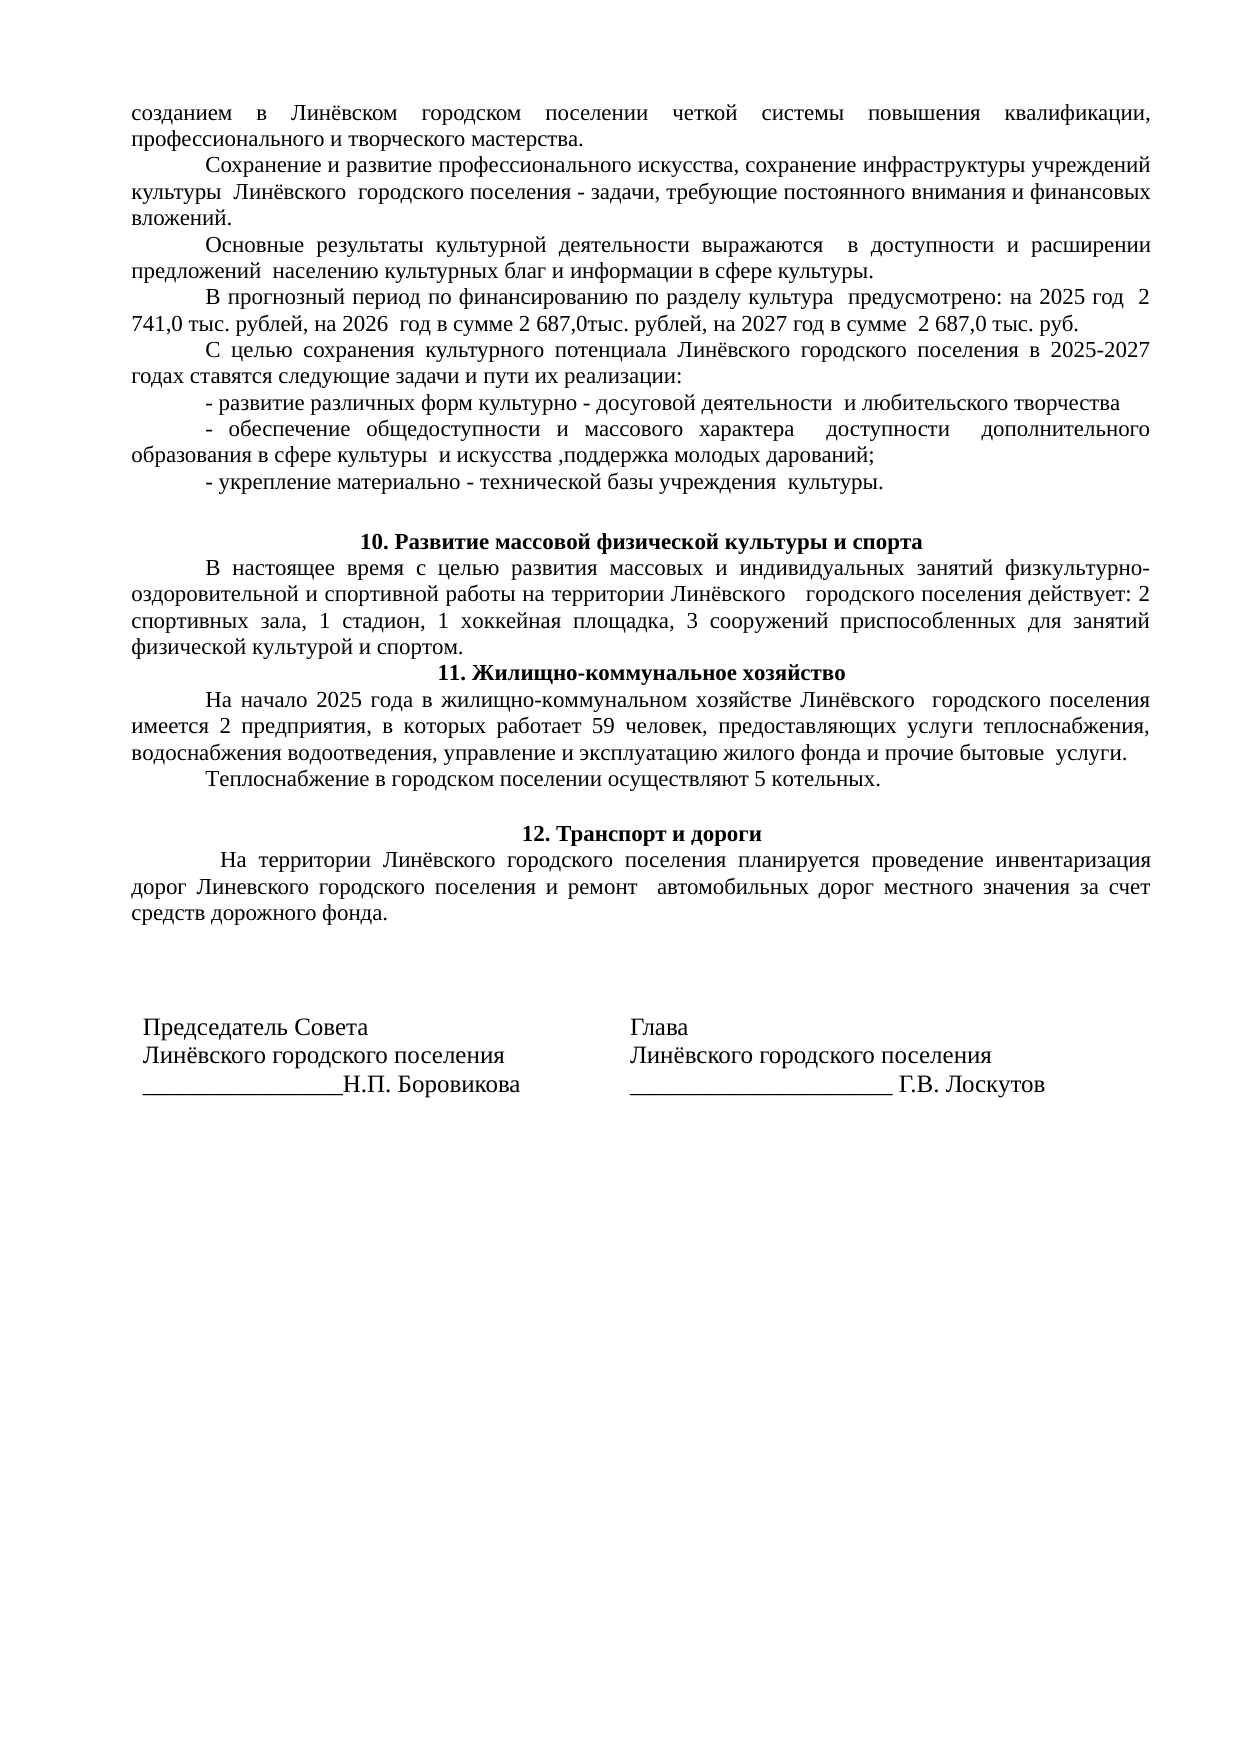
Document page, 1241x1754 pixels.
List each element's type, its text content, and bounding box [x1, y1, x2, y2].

text 12. Транспорт и дороги [131, 820, 1152, 846]
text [131, 99, 1152, 152]
text 11. Жилищно-коммунальное хозяйство [131, 659, 1152, 686]
text - обеспечение общедоступности и массового характера доступности дополнительного образования в сфере культуры и искусства ,поддержка молодых дарований; [131, 415, 1152, 468]
text На территории Линёвского городского поселения планируется проведение инвентаризация дорог Линевского городского поселения и ремонт автомобильных дорог местного значения за счет средств дорожного фонда. [131, 846, 1152, 925]
table_header Глава Линёвского городского поселения _____________________ Г.В. Лоскутов [619, 1012, 1117, 1098]
text С целью сохранения культурного потенциала Линёвского городского поселения в 2025-2027 годах ставятся следующие задачи и пути их реализации: [131, 336, 1152, 389]
text Теплоснабжение в городском поселении осуществляют 5 котельных. [131, 765, 1152, 791]
text - развитие различных форм культурно - досуговой деятельности и любительского творчества [131, 389, 1152, 415]
text Сохранение и развитие профессионального искусства, сохранение инфраструктуры учреждений культуры Линёвского городского поселения - задачи, требующие постоянного внимания и финансовых вложений. [131, 152, 1152, 231]
text На начало 2025 года в жилищно-коммунальном хозяйстве Линёвского городского поселения имеется 2 предприятия, в которых работает 59 человек, предоставляющих услуги теплоснабжения, водоснабжения водоотведения, управление и эксплуатацию жилого фонда и прочие бытовые услуги. [131, 686, 1152, 765]
text В настоящее время с целью развития массовых и индивидуальных занятий физкультурно-оздоровительной и спортивной работы на территории Линёвского городского поселения действует: 2 спортивных зала, 1 стадион, 1 хоккейная площадка, 3 сооружений приспособленных для занятий физической культурой и спортом. [131, 554, 1152, 659]
text - укрепление материально - технической базы учреждения культуры. [131, 468, 1152, 494]
title 10. Развитие массовой физической культуры и спорта [131, 528, 1152, 554]
text В прогнозный период по финансированию по разделу культура предусмотрено: на 2025 год 2 741,0 тыс. рублей, на 2026 год в сумме 2 687,0тыс. рублей, на 2027 год в сумме 2 687,0 тыс. руб. [131, 283, 1152, 336]
text Основные результаты культурной деятельности выражаются в доступности и расширении предложений населению культурных благ и информации в сфере культуры. [131, 231, 1152, 283]
table_header Председатель Совета Линёвского городского поселения ________________Н.П. Боровикова [131, 1012, 618, 1098]
